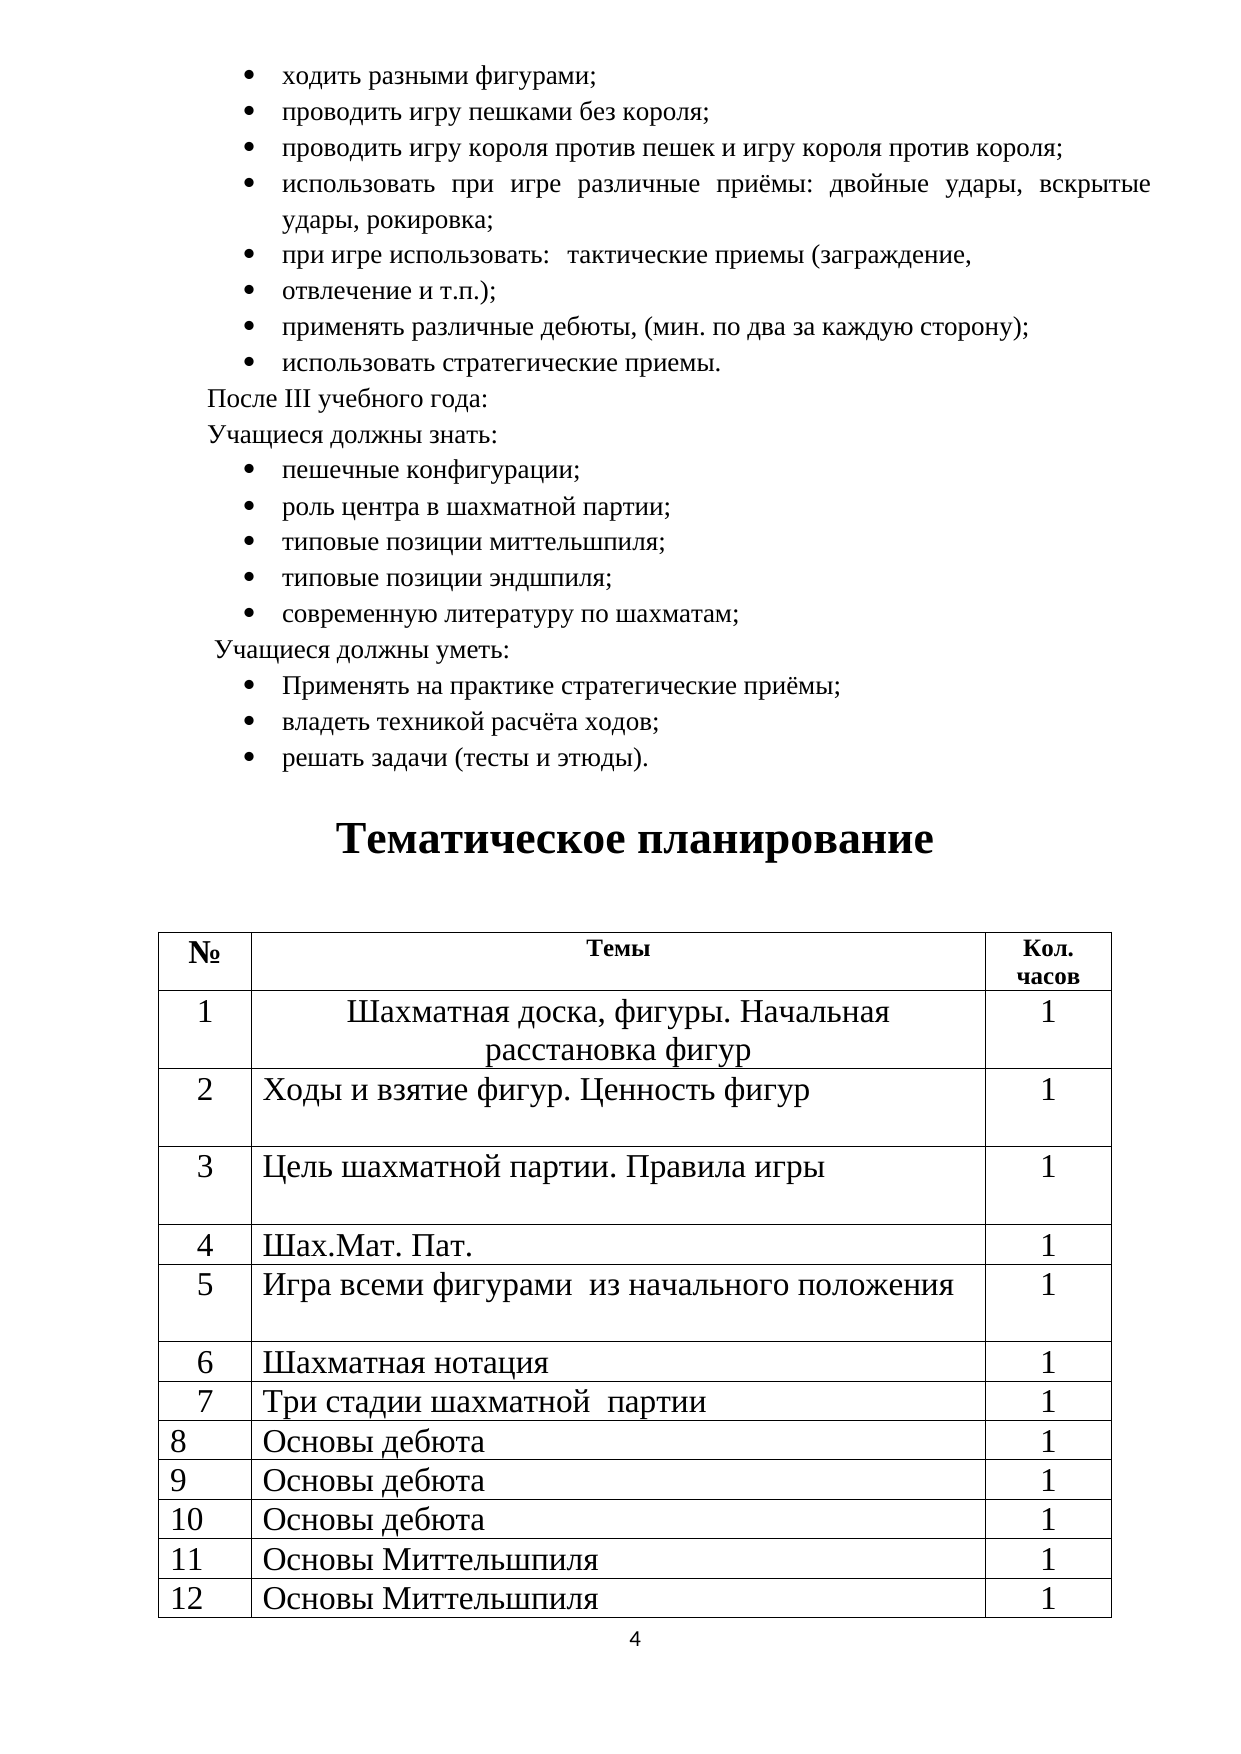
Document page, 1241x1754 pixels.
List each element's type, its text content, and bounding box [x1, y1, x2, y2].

table_cell 1 [986, 1382, 1111, 1420]
table_header № [159, 933, 251, 990]
table_cell 1 [986, 1225, 1111, 1263]
table_cell 5 [159, 1265, 251, 1341]
table_cell Основы Миттельшпиля [252, 1579, 985, 1617]
list пешечные конфигурации; [244, 454, 1152, 485]
text Учащиеся должны знать: [118, 418, 1152, 449]
table_header Темы [252, 933, 985, 990]
table_cell Три стадии шахматной партии [252, 1382, 985, 1420]
list отвлечение и т.п.); [244, 274, 1152, 306]
table_cell Основы Миттельшпиля [252, 1539, 985, 1577]
table_cell 1 [986, 1579, 1111, 1617]
table_header Кол. часов [986, 933, 1111, 990]
table_cell 1 [986, 1265, 1111, 1341]
table_cell Ходы и взятие фигур. Ценность фигур [252, 1069, 985, 1146]
table_cell Игра всеми фигурами из начального положения [252, 1265, 985, 1341]
table_cell Шахматная доска, фигуры. Начальная расстановка фигур [252, 991, 985, 1068]
table_cell 3 [159, 1147, 251, 1224]
list проводить игру пешками без короля; [244, 95, 1152, 126]
list типовые позиции миттельшпиля; [244, 526, 1152, 557]
table_cell 1 [986, 1342, 1111, 1381]
text Тематическое планирование [118, 810, 1152, 863]
list типовые позиции эндшпиля; [244, 561, 1152, 593]
list современную литературу по шахматам; [244, 597, 1152, 629]
table_cell Цель шахматной партии. Правила игры [252, 1147, 985, 1224]
table_cell 9 [159, 1460, 251, 1499]
table_cell 6 [159, 1342, 251, 1381]
text Учащиеся должны уметь: [118, 633, 1152, 664]
table_cell 1 [986, 1539, 1111, 1577]
table_cell 1 [986, 991, 1111, 1068]
table_cell Основы дебюта [252, 1421, 985, 1459]
table_cell 4 [159, 1225, 251, 1263]
list владеть техникой расчёта ходов; [244, 705, 1152, 736]
table_cell 8 [159, 1421, 251, 1459]
table_cell 11 [159, 1539, 251, 1577]
table_cell 1 [986, 1421, 1111, 1459]
list использовать при игре различные приёмы: двойные удары, вскрытые удары, рокировка; [244, 167, 1152, 234]
table_cell 1 [986, 1069, 1111, 1146]
text После III учебного года: [118, 382, 1152, 413]
table_cell 1 [986, 1500, 1111, 1538]
list решать задачи (тесты и этюды). [244, 741, 1152, 772]
list применять различные дебюты, (мин. по два за каждую сторону); [244, 310, 1152, 342]
table_cell 10 [159, 1500, 251, 1538]
table_cell Основы дебюта [252, 1500, 985, 1538]
table_cell Шахматная нотация [252, 1342, 985, 1381]
list Применять на практике стратегические приёмы; [244, 669, 1152, 700]
table_cell 7 [159, 1382, 251, 1420]
table_cell 1 [986, 1460, 1111, 1499]
table_cell 1 [159, 991, 251, 1068]
table_cell Шах.Мат. Пат. [252, 1225, 985, 1263]
list ходить разными фигурами; [244, 59, 1152, 90]
list проводить игру короля против пешек и игру короля против короля; [244, 131, 1152, 162]
table_cell 2 [159, 1069, 251, 1146]
list при игре использовать: тактические приемы (заграждение, [244, 238, 1152, 270]
table_cell 1 [986, 1147, 1111, 1224]
table_cell 12 [159, 1579, 251, 1617]
list роль центра в шахматной партии; [244, 489, 1152, 521]
list использовать стратегические приемы. [244, 346, 1152, 377]
table_cell Основы дебюта [252, 1460, 985, 1499]
